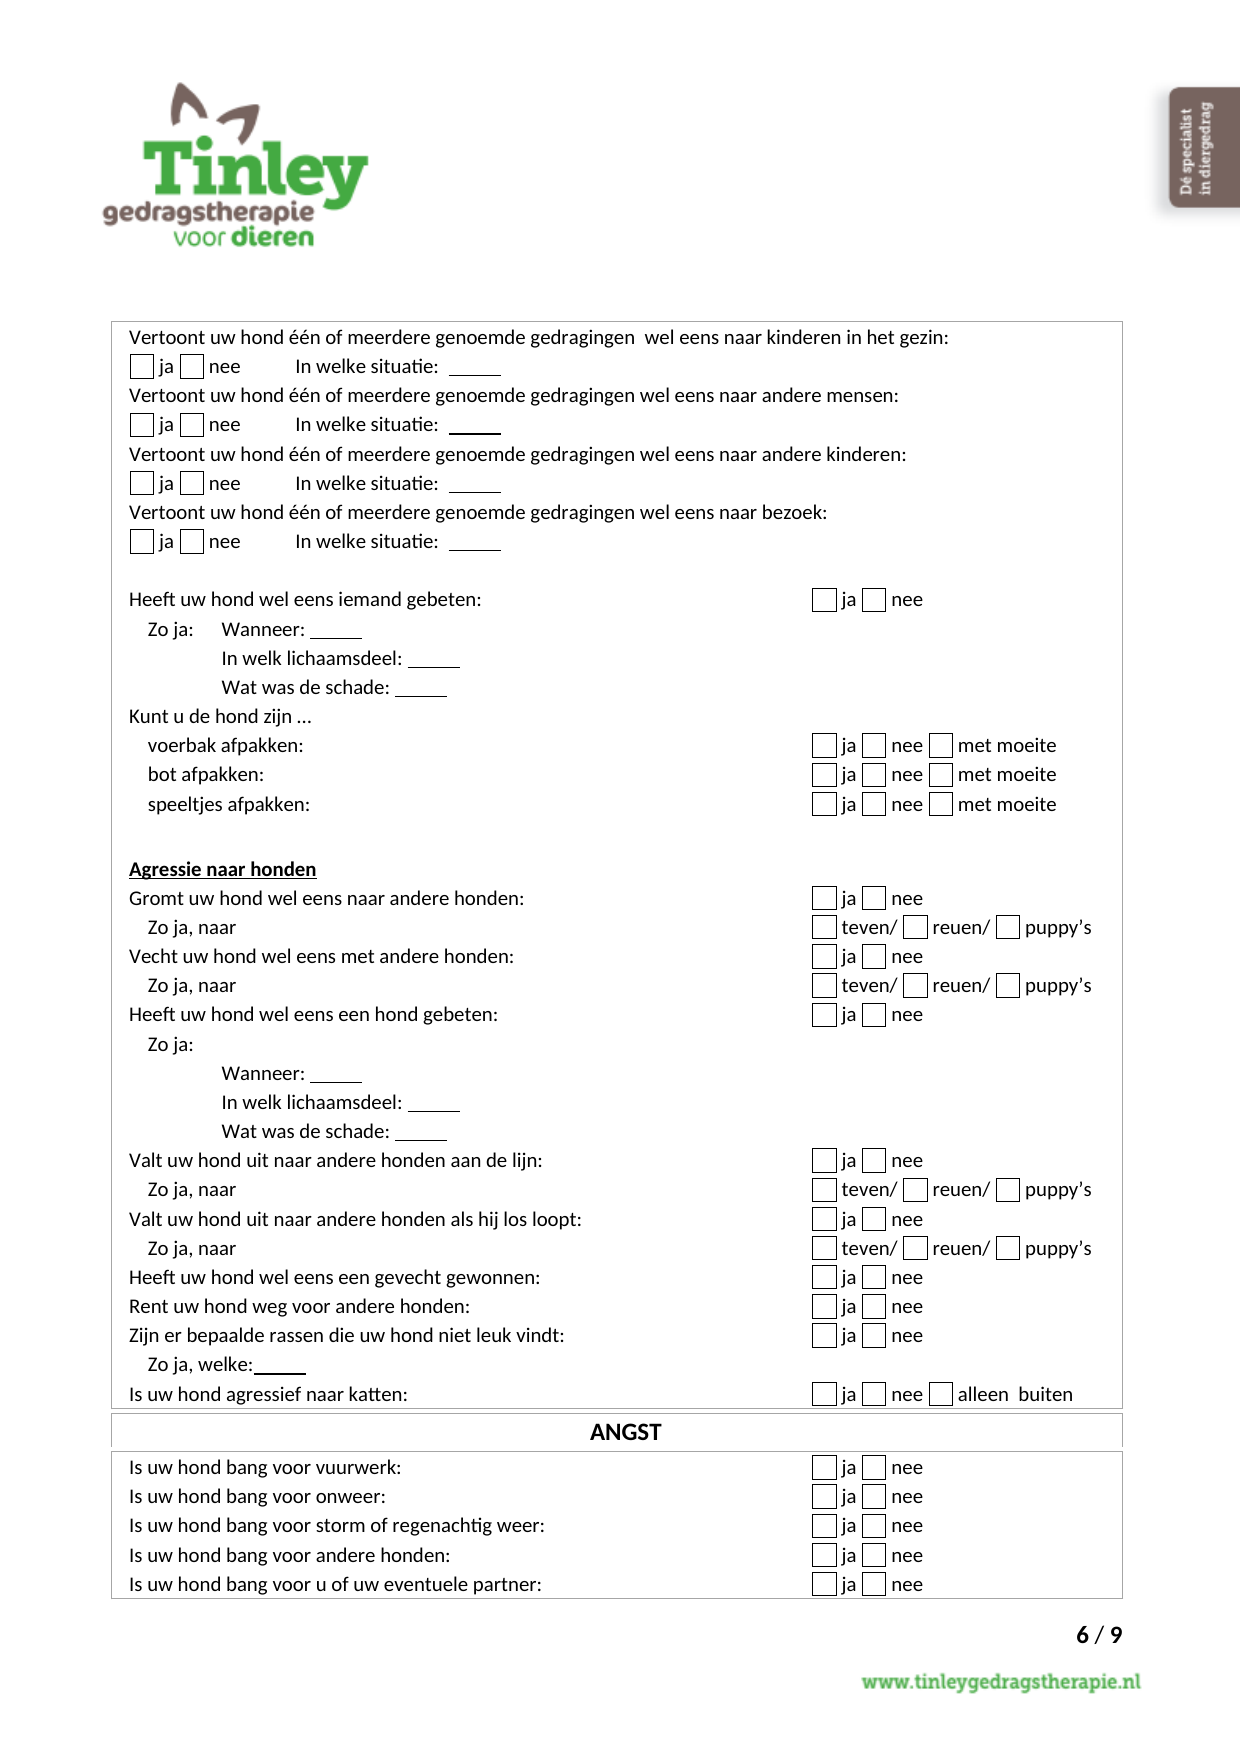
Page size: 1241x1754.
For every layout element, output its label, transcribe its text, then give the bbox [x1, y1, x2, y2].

text In welk lichaamsdeel: [112, 642, 1122, 670]
text Gromt uw hond wel eens naar andere honden: ja nee Zo ja, naar teven/ reuen/ puppy’s [112, 882, 1122, 939]
text Vertoont uw hond één of meerdere genoemde gedragingen wel eens naar kinderen in het gezin: ja nee In welke situatie: [112, 322, 1122, 379]
text Valt uw hond uit naar andere honden aan de lijn: ja nee Zo ja, naar teven/ reuen/ puppy’s Valt uw hond uit naar andere honden als hij los loopt: ja nee Zo ja, naar teven/ reuen/ puppy’s Heeft uw hond wel eens een gevecht gewonnen: ja nee Rent uw hond weg voor andere honden: ja nee [112, 1144, 1122, 1319]
text Wat was de schade: [112, 671, 1122, 699]
text Kunt u de hond zijn … voerbak afpakken: ja nee met moeite bot afpakken: ja nee met moeite speeltjes afpakken: ja nee met moeite [112, 700, 1122, 851]
text ANGST [112, 1414, 1122, 1447]
text Wanneer: [112, 1057, 1122, 1085]
text Zijn er bepaalde rassen die uw hond niet leuk vindt: ja nee Zo ja, welke: Is uw hond agressief naar katten: ja nee alleen buiten [112, 1319, 1122, 1408]
text In welk lichaamsdeel: [112, 1086, 1122, 1114]
text Zo ja: [112, 1028, 1122, 1056]
text Agressie naar honden [112, 853, 1122, 881]
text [112, 1452, 1122, 1598]
text Vecht uw hond wel eens met andere honden: ja nee Zo ja, naar teven/ reuen/ puppy’s Heeft uw hond wel eens een hond gebeten: ja nee [112, 940, 1122, 1027]
text Vertoont uw hond één of meerdere genoemde gedragingen wel eens naar andere mensen: ja nee In welke situatie: [112, 379, 1122, 437]
text Vertoont uw hond één of meerdere genoemde gedragingen wel eens naar andere kinderen: ja nee In welke situatie: [112, 438, 1122, 495]
text Vertoont uw hond één of meerdere genoemde gedragingen wel eens naar bezoek: ja nee In welke situatie: [112, 496, 1122, 554]
text Heeft uw hond wel eens iemand gebeten: ja nee [112, 583, 1122, 612]
text Wat was de schade: [112, 1115, 1122, 1144]
text Zo ja: Wanneer: [112, 613, 1122, 641]
